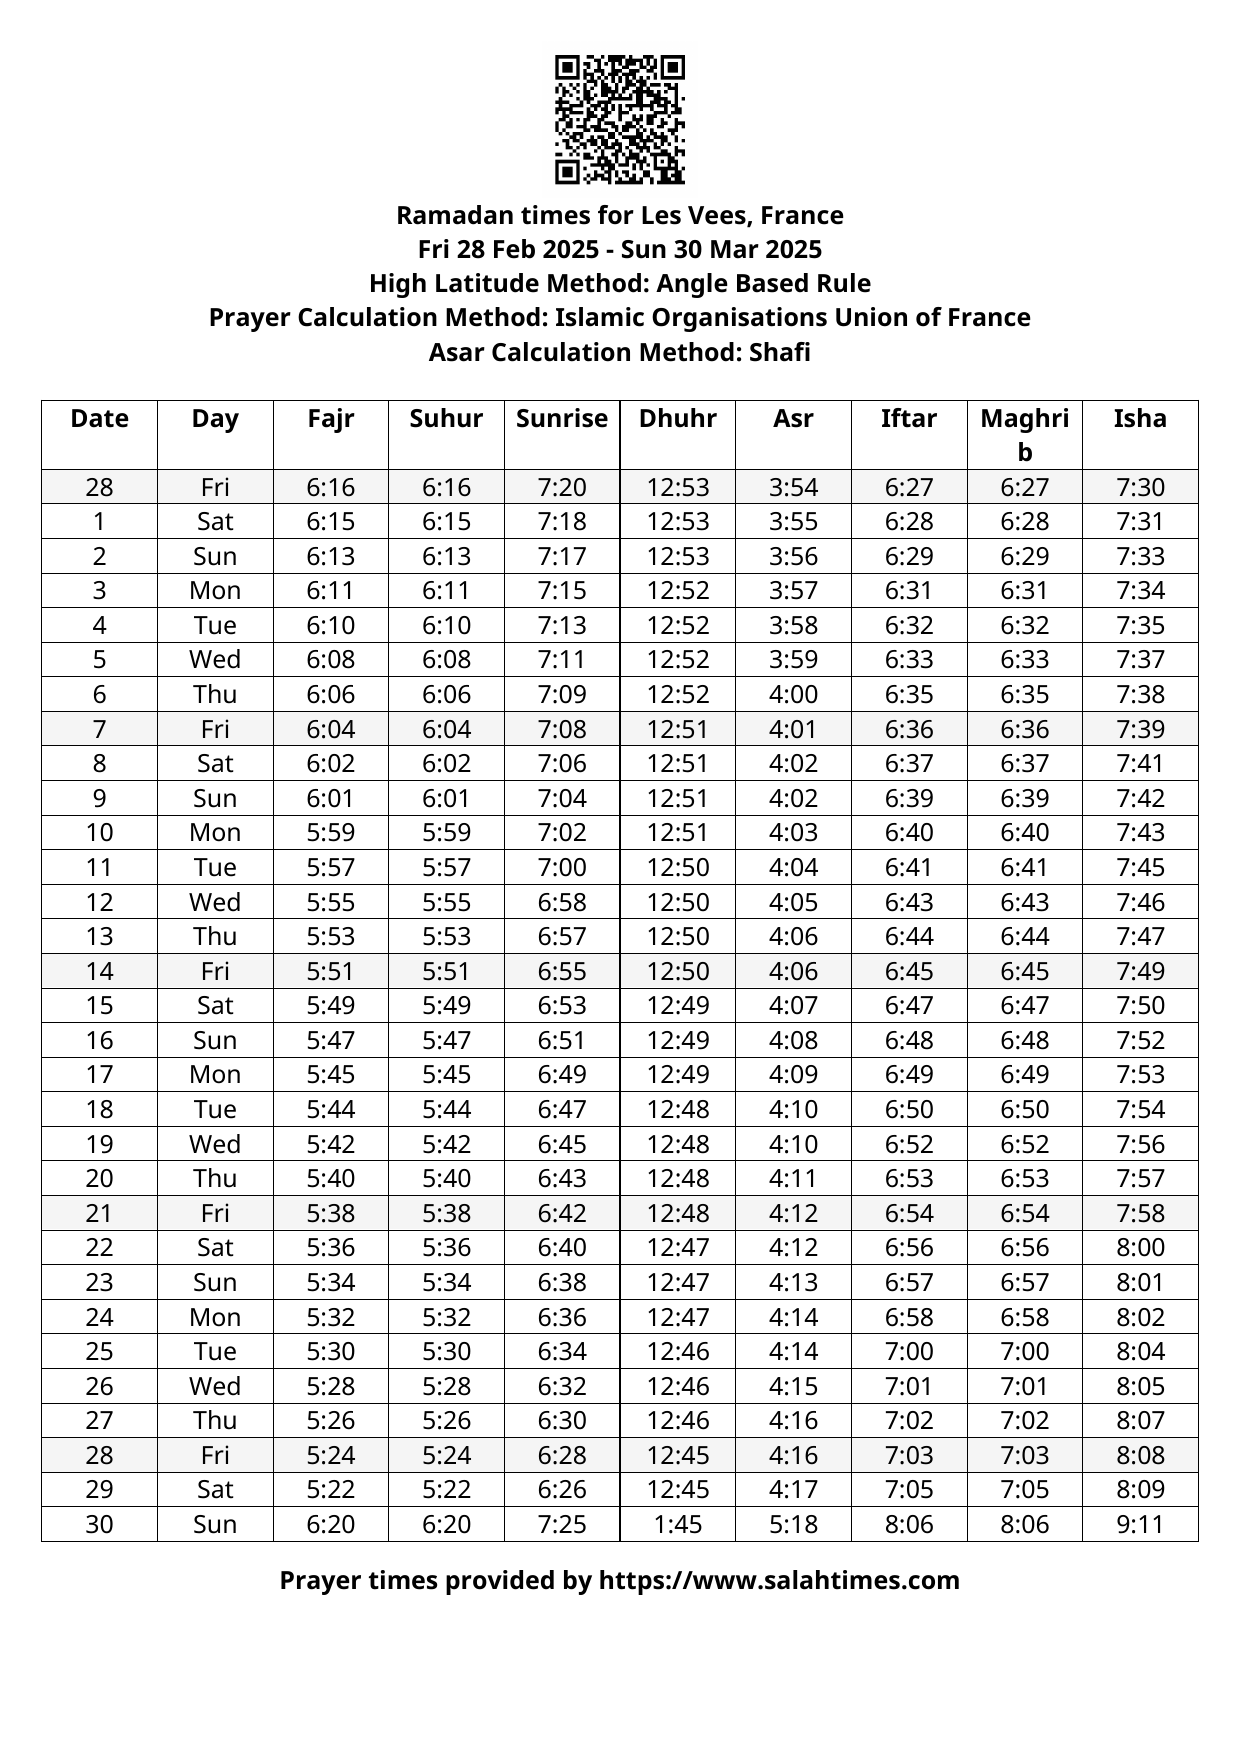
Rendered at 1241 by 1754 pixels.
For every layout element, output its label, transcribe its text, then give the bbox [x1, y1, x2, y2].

table_cell 6:54 [968, 1196, 1082, 1229]
table_cell 18 [42, 1092, 157, 1126]
table_cell 3 [42, 574, 157, 607]
table_cell 12:50 [621, 850, 735, 884]
table_cell 7:15 [505, 574, 619, 607]
table_cell 7:09 [505, 677, 619, 711]
table_cell 6:02 [389, 746, 504, 780]
table_cell 5:42 [389, 1127, 504, 1160]
table_cell 5 [42, 643, 157, 676]
table_cell 12:51 [621, 746, 735, 780]
table_cell 6:49 [505, 1058, 619, 1091]
table_cell Tue [158, 1092, 273, 1126]
table_cell 3:58 [736, 608, 851, 642]
table_cell Thu [158, 1404, 273, 1437]
table_cell 4:17 [736, 1473, 851, 1506]
table_cell 5:32 [274, 1300, 388, 1333]
table_cell 6:15 [389, 504, 504, 538]
table_cell 26 [42, 1369, 157, 1402]
table_cell 6:39 [968, 781, 1082, 814]
table_cell 6:28 [505, 1438, 619, 1472]
table_cell 4:08 [736, 1023, 851, 1057]
table_cell 5:40 [274, 1161, 388, 1195]
table_cell 6:43 [505, 1161, 619, 1195]
table_cell 3:59 [736, 643, 851, 676]
table_cell 4:09 [736, 1058, 851, 1091]
table_cell 6:33 [968, 643, 1082, 676]
table_cell 4:06 [736, 919, 851, 953]
table_cell 12:48 [621, 1127, 735, 1160]
table_cell 6:47 [505, 1092, 619, 1126]
table_cell 6:08 [274, 643, 388, 676]
table_cell 6:49 [968, 1058, 1082, 1091]
table_cell 6:53 [968, 1161, 1082, 1195]
table_cell 7:02 [968, 1404, 1082, 1437]
table_cell 12:50 [621, 919, 735, 953]
table_cell Fri [158, 1196, 273, 1229]
table_cell 16 [42, 1023, 157, 1057]
table_cell 8:02 [1083, 1300, 1198, 1333]
table_cell Sun [158, 1023, 273, 1057]
table_cell 6:34 [505, 1334, 619, 1368]
table_cell 4:12 [736, 1196, 851, 1229]
table_cell 6:04 [274, 712, 388, 745]
table_cell 6:45 [968, 954, 1082, 987]
table_cell 4:05 [736, 885, 851, 918]
table_cell Mon [158, 1300, 273, 1333]
table_cell 6:50 [968, 1092, 1082, 1126]
table_cell 5:34 [274, 1265, 388, 1299]
table_cell 6:01 [274, 781, 388, 814]
table_cell 7:02 [852, 1404, 967, 1437]
text Prayer Calculation Method: Islamic Organisations Union of France [42, 300, 1198, 334]
table_cell 6:36 [505, 1300, 619, 1333]
table_cell 6:16 [389, 470, 504, 503]
table_cell 7:08 [505, 712, 619, 745]
table_cell 6:27 [968, 470, 1082, 503]
table_cell 8:07 [1083, 1404, 1198, 1437]
table_cell 30 [42, 1507, 157, 1541]
table_cell Tue [158, 1334, 273, 1368]
table_cell 6:47 [968, 989, 1082, 1022]
table_cell 4:14 [736, 1300, 851, 1333]
table_cell 5:22 [274, 1473, 388, 1506]
table_cell 6:10 [274, 608, 388, 642]
table_cell 4:15 [736, 1369, 851, 1402]
table_cell 4:13 [736, 1265, 851, 1299]
table_cell 6:06 [389, 677, 504, 711]
table_cell Sun [158, 1265, 273, 1299]
table_cell 4:02 [736, 781, 851, 814]
table_cell 6:52 [968, 1127, 1082, 1160]
table_cell 27 [42, 1404, 157, 1437]
table_cell 7 [42, 712, 157, 745]
table_cell 5:44 [274, 1092, 388, 1126]
table_cell 6:57 [968, 1265, 1082, 1299]
table_header Maghrib [968, 401, 1082, 469]
table_cell 7:03 [852, 1438, 967, 1472]
text Ramadan times for Les Vees, France [42, 198, 1198, 232]
table_cell 8 [42, 746, 157, 780]
table_cell Wed [158, 643, 273, 676]
table_cell 12:52 [621, 608, 735, 642]
table_cell 9 [42, 781, 157, 814]
table_cell 4:06 [736, 954, 851, 987]
table_cell 7:50 [1083, 989, 1198, 1022]
table_cell 6:45 [505, 1127, 619, 1160]
table_cell 6:29 [852, 539, 967, 572]
text Asar Calculation Method: Shafi [42, 334, 1198, 368]
table_cell 12:52 [621, 574, 735, 607]
table_cell Fri [158, 1438, 273, 1472]
table_cell Wed [158, 1127, 273, 1160]
table_cell 7:54 [1083, 1092, 1198, 1126]
table_cell 4:12 [736, 1231, 851, 1264]
table_cell 12:53 [621, 504, 735, 538]
table_cell 5:34 [389, 1265, 504, 1299]
table_cell 6:37 [968, 746, 1082, 780]
table_cell 19 [42, 1127, 157, 1160]
table_cell 3:56 [736, 539, 851, 572]
table_cell 25 [42, 1334, 157, 1368]
table_cell 6:16 [274, 470, 388, 503]
table_cell 7:57 [1083, 1161, 1198, 1195]
table_cell 12:46 [621, 1404, 735, 1437]
table_cell 7:00 [852, 1334, 967, 1368]
table_cell 6:28 [852, 504, 967, 538]
table_cell 4:11 [736, 1161, 851, 1195]
table_cell 6:45 [852, 954, 967, 987]
table_cell Thu [158, 1161, 273, 1195]
table_cell 7:37 [1083, 643, 1198, 676]
table_cell 5:45 [274, 1058, 388, 1091]
table_cell 6:20 [389, 1507, 504, 1541]
table_cell 5:32 [389, 1300, 504, 1333]
table_cell 5:51 [274, 954, 388, 987]
table_cell 7:45 [1083, 850, 1198, 884]
table_cell 6:48 [852, 1023, 967, 1057]
table_cell 4 [42, 608, 157, 642]
table_cell Tue [158, 850, 273, 884]
table_cell Sat [158, 504, 273, 538]
table_cell 7:01 [852, 1369, 967, 1402]
picture [542, 41, 699, 198]
table_cell 12:51 [621, 781, 735, 814]
table_header Asr [736, 401, 851, 469]
table_cell Mon [158, 574, 273, 607]
table_header Dhuhr [621, 401, 735, 469]
table_cell 5:53 [389, 919, 504, 953]
table_cell Sat [158, 1231, 273, 1264]
table_cell 5:36 [274, 1231, 388, 1264]
table_cell 5:57 [389, 850, 504, 884]
table_cell 6:53 [505, 989, 619, 1022]
table_cell 12:52 [621, 643, 735, 676]
table_cell 12:48 [621, 1092, 735, 1126]
table_cell 12:50 [621, 954, 735, 987]
table_cell 6:10 [389, 608, 504, 642]
table_cell 6:36 [968, 712, 1082, 745]
table_cell 5:26 [389, 1404, 504, 1437]
table_cell 11 [42, 850, 157, 884]
table_cell 7:17 [505, 539, 619, 572]
table_cell 1:45 [621, 1507, 735, 1541]
table_cell 6:40 [852, 816, 967, 849]
table_cell 4:14 [736, 1334, 851, 1368]
table_cell 6:58 [505, 885, 619, 918]
table_cell 6:40 [968, 816, 1082, 849]
table_cell 6:32 [968, 608, 1082, 642]
table_cell 6:08 [389, 643, 504, 676]
table_cell 24 [42, 1300, 157, 1333]
table_cell 5:47 [389, 1023, 504, 1057]
table_cell 7:00 [505, 850, 619, 884]
table_cell Sun [158, 1507, 273, 1541]
table_cell 6:26 [505, 1473, 619, 1506]
table_cell 3:54 [736, 470, 851, 503]
table_cell 14 [42, 954, 157, 987]
table_cell 6:42 [505, 1196, 619, 1229]
table_cell 6:37 [852, 746, 967, 780]
table_cell 12:52 [621, 677, 735, 711]
table_cell 5:42 [274, 1127, 388, 1160]
table_cell 6:51 [505, 1023, 619, 1057]
table_cell 6:13 [274, 539, 388, 572]
table_cell 6:31 [968, 574, 1082, 607]
table_cell 6:56 [852, 1231, 967, 1264]
table_cell 6:27 [852, 470, 967, 503]
table_cell 28 [42, 470, 157, 503]
table_cell 12:48 [621, 1161, 735, 1195]
table_cell 7:02 [505, 816, 619, 849]
table_cell Thu [158, 919, 273, 953]
table_cell 6:47 [852, 989, 967, 1022]
table_cell 6:40 [505, 1231, 619, 1264]
table_cell 20 [42, 1161, 157, 1195]
table_cell Tue [158, 608, 273, 642]
table_cell 6:38 [505, 1265, 619, 1299]
table_cell 6:58 [968, 1300, 1082, 1333]
table_cell 6:15 [274, 504, 388, 538]
table_cell 7:43 [1083, 816, 1198, 849]
table_cell 7:05 [968, 1473, 1082, 1506]
table_cell 7:00 [968, 1334, 1082, 1368]
table_cell 7:04 [505, 781, 619, 814]
table_cell 6:28 [968, 504, 1082, 538]
table_cell 8:09 [1083, 1473, 1198, 1506]
table_cell 12:49 [621, 1023, 735, 1057]
table_header Isha [1083, 401, 1198, 469]
table_cell 5:59 [274, 816, 388, 849]
table_cell 6:06 [274, 677, 388, 711]
table_cell 8:06 [852, 1507, 967, 1541]
table_cell Wed [158, 885, 273, 918]
table_cell 2 [42, 539, 157, 572]
table_cell 3:57 [736, 574, 851, 607]
table_cell 5:45 [389, 1058, 504, 1091]
table_cell 12:46 [621, 1369, 735, 1402]
table_cell 5:53 [274, 919, 388, 953]
table_cell 6:44 [852, 919, 967, 953]
table_cell 7:46 [1083, 885, 1198, 918]
table_cell 6:11 [274, 574, 388, 607]
table_cell 7:31 [1083, 504, 1198, 538]
table_cell 5:55 [274, 885, 388, 918]
table_cell Mon [158, 1058, 273, 1091]
table_cell 7:30 [1083, 470, 1198, 503]
table_cell Fri [158, 954, 273, 987]
table_cell 6:32 [505, 1369, 619, 1402]
table_cell 6:35 [852, 677, 967, 711]
table_cell 5:47 [274, 1023, 388, 1057]
table_cell 4:10 [736, 1127, 851, 1160]
table_cell 12:51 [621, 712, 735, 745]
table_cell 12:49 [621, 1058, 735, 1091]
table_cell 3:55 [736, 504, 851, 538]
table_header Fajr [274, 401, 388, 469]
table_header Suhur [389, 401, 504, 469]
table_cell 6:56 [968, 1231, 1082, 1264]
table_cell 6:50 [852, 1092, 967, 1126]
table_cell 6:43 [968, 885, 1082, 918]
table_cell Thu [158, 677, 273, 711]
table_cell 12:45 [621, 1438, 735, 1472]
table_cell 12:48 [621, 1196, 735, 1229]
table_cell Mon [158, 816, 273, 849]
table_cell 6:57 [852, 1265, 967, 1299]
table_cell 5:28 [274, 1369, 388, 1402]
table_cell 7:47 [1083, 919, 1198, 953]
table_cell Sat [158, 746, 273, 780]
table_cell 6:49 [852, 1058, 967, 1091]
table_cell 7:34 [1083, 574, 1198, 607]
table_header Day [158, 401, 273, 469]
table_cell 12:45 [621, 1473, 735, 1506]
table_cell 6:44 [968, 919, 1082, 953]
table_cell 6:32 [852, 608, 967, 642]
table_cell 8:08 [1083, 1438, 1198, 1472]
table_cell 6:13 [389, 539, 504, 572]
table_cell 5:24 [389, 1438, 504, 1472]
table_cell 5:49 [274, 989, 388, 1022]
table_cell 4:07 [736, 989, 851, 1022]
table_cell 12:47 [621, 1231, 735, 1264]
table_cell 4:01 [736, 712, 851, 745]
table_cell 7:58 [1083, 1196, 1198, 1229]
table_cell 6:55 [505, 954, 619, 987]
table_cell Sun [158, 781, 273, 814]
table_cell 6:57 [505, 919, 619, 953]
table_cell 5:49 [389, 989, 504, 1022]
table_cell 12:50 [621, 885, 735, 918]
table_cell 1 [42, 504, 157, 538]
table_cell 8:01 [1083, 1265, 1198, 1299]
table_cell 6:02 [274, 746, 388, 780]
table_cell 6:01 [389, 781, 504, 814]
table_cell 7:49 [1083, 954, 1198, 987]
table_cell 13 [42, 919, 157, 953]
table_cell 6:29 [968, 539, 1082, 572]
table_cell 6:54 [852, 1196, 967, 1229]
table_cell 5:38 [389, 1196, 504, 1229]
table_cell 29 [42, 1473, 157, 1506]
table_cell 8:04 [1083, 1334, 1198, 1368]
table_cell 8:00 [1083, 1231, 1198, 1264]
table_cell 5:22 [389, 1473, 504, 1506]
table_cell 6:41 [968, 850, 1082, 884]
table_cell 5:18 [736, 1507, 851, 1541]
table_cell 7:42 [1083, 781, 1198, 814]
table_cell 4:03 [736, 816, 851, 849]
table_cell 12:46 [621, 1334, 735, 1368]
table_cell 7:41 [1083, 746, 1198, 780]
table_cell 12 [42, 885, 157, 918]
table_cell 9:11 [1083, 1507, 1198, 1541]
table_cell 7:52 [1083, 1023, 1198, 1057]
table_cell 7:38 [1083, 677, 1198, 711]
table_cell 7:05 [852, 1473, 967, 1506]
table_cell 10 [42, 816, 157, 849]
table_cell Sun [158, 539, 273, 572]
table_cell 5:36 [389, 1231, 504, 1264]
table_cell 12:47 [621, 1265, 735, 1299]
table_cell 6:20 [274, 1507, 388, 1541]
table_cell 5:57 [274, 850, 388, 884]
table_cell 15 [42, 989, 157, 1022]
table_cell 6:41 [852, 850, 967, 884]
table_cell 4:10 [736, 1092, 851, 1126]
table_cell Fri [158, 470, 273, 503]
table_cell 6:36 [852, 712, 967, 745]
table_cell 5:30 [389, 1334, 504, 1368]
table_cell 4:04 [736, 850, 851, 884]
table_cell 7:56 [1083, 1127, 1198, 1160]
table_cell 12:49 [621, 989, 735, 1022]
table_cell 6:52 [852, 1127, 967, 1160]
table_cell 6:48 [968, 1023, 1082, 1057]
table_cell 12:51 [621, 816, 735, 849]
table_cell 12:53 [621, 470, 735, 503]
text Prayer times provided by https://www.salahtimes.com [42, 1563, 1198, 1597]
table_cell 7:11 [505, 643, 619, 676]
table_cell 23 [42, 1265, 157, 1299]
table_cell 6:31 [852, 574, 967, 607]
table_cell 5:59 [389, 816, 504, 849]
table_cell 4:16 [736, 1438, 851, 1472]
table_cell 8:06 [968, 1507, 1082, 1541]
table_cell 7:35 [1083, 608, 1198, 642]
table_header Iftar [852, 401, 967, 469]
table_cell 8:05 [1083, 1369, 1198, 1402]
table_cell 4:00 [736, 677, 851, 711]
text High Latitude Method: Angle Based Rule [42, 266, 1198, 300]
table_cell 28 [42, 1438, 157, 1472]
table_cell 22 [42, 1231, 157, 1264]
table_cell 4:02 [736, 746, 851, 780]
table_cell 5:40 [389, 1161, 504, 1195]
table_cell 6:53 [852, 1161, 967, 1195]
table_cell 6:43 [852, 885, 967, 918]
table_cell 7:20 [505, 470, 619, 503]
table_cell 4:16 [736, 1404, 851, 1437]
table_cell 7:25 [505, 1507, 619, 1541]
table_cell 6:39 [852, 781, 967, 814]
table_cell 12:53 [621, 539, 735, 572]
table_cell 12:47 [621, 1300, 735, 1333]
table_cell 6 [42, 677, 157, 711]
table_cell 7:18 [505, 504, 619, 538]
table_cell 5:51 [389, 954, 504, 987]
table_cell 6:04 [389, 712, 504, 745]
table_cell 21 [42, 1196, 157, 1229]
table_cell 5:38 [274, 1196, 388, 1229]
table_cell 6:30 [505, 1404, 619, 1437]
table_cell 7:39 [1083, 712, 1198, 745]
table_header Sunrise [505, 401, 619, 469]
table_cell 5:44 [389, 1092, 504, 1126]
table_cell Sat [158, 1473, 273, 1506]
table_cell 7:03 [968, 1438, 1082, 1472]
table_cell 6:35 [968, 677, 1082, 711]
table_cell 6:11 [389, 574, 504, 607]
table_cell 7:53 [1083, 1058, 1198, 1091]
table_cell 7:06 [505, 746, 619, 780]
table_cell 7:33 [1083, 539, 1198, 572]
table_cell 5:55 [389, 885, 504, 918]
table_cell 5:26 [274, 1404, 388, 1437]
table_cell Sat [158, 989, 273, 1022]
table_cell 6:58 [852, 1300, 967, 1333]
table_cell 5:24 [274, 1438, 388, 1472]
table_cell 17 [42, 1058, 157, 1091]
table_cell Fri [158, 712, 273, 745]
table_cell 6:33 [852, 643, 967, 676]
table_cell Wed [158, 1369, 273, 1402]
table_cell 5:28 [389, 1369, 504, 1402]
table_header Date [42, 401, 157, 469]
table_cell 7:01 [968, 1369, 1082, 1402]
text Fri 28 Feb 2025 - Sun 30 Mar 2025 [42, 232, 1198, 266]
table_cell 7:13 [505, 608, 619, 642]
table_cell 5:30 [274, 1334, 388, 1368]
